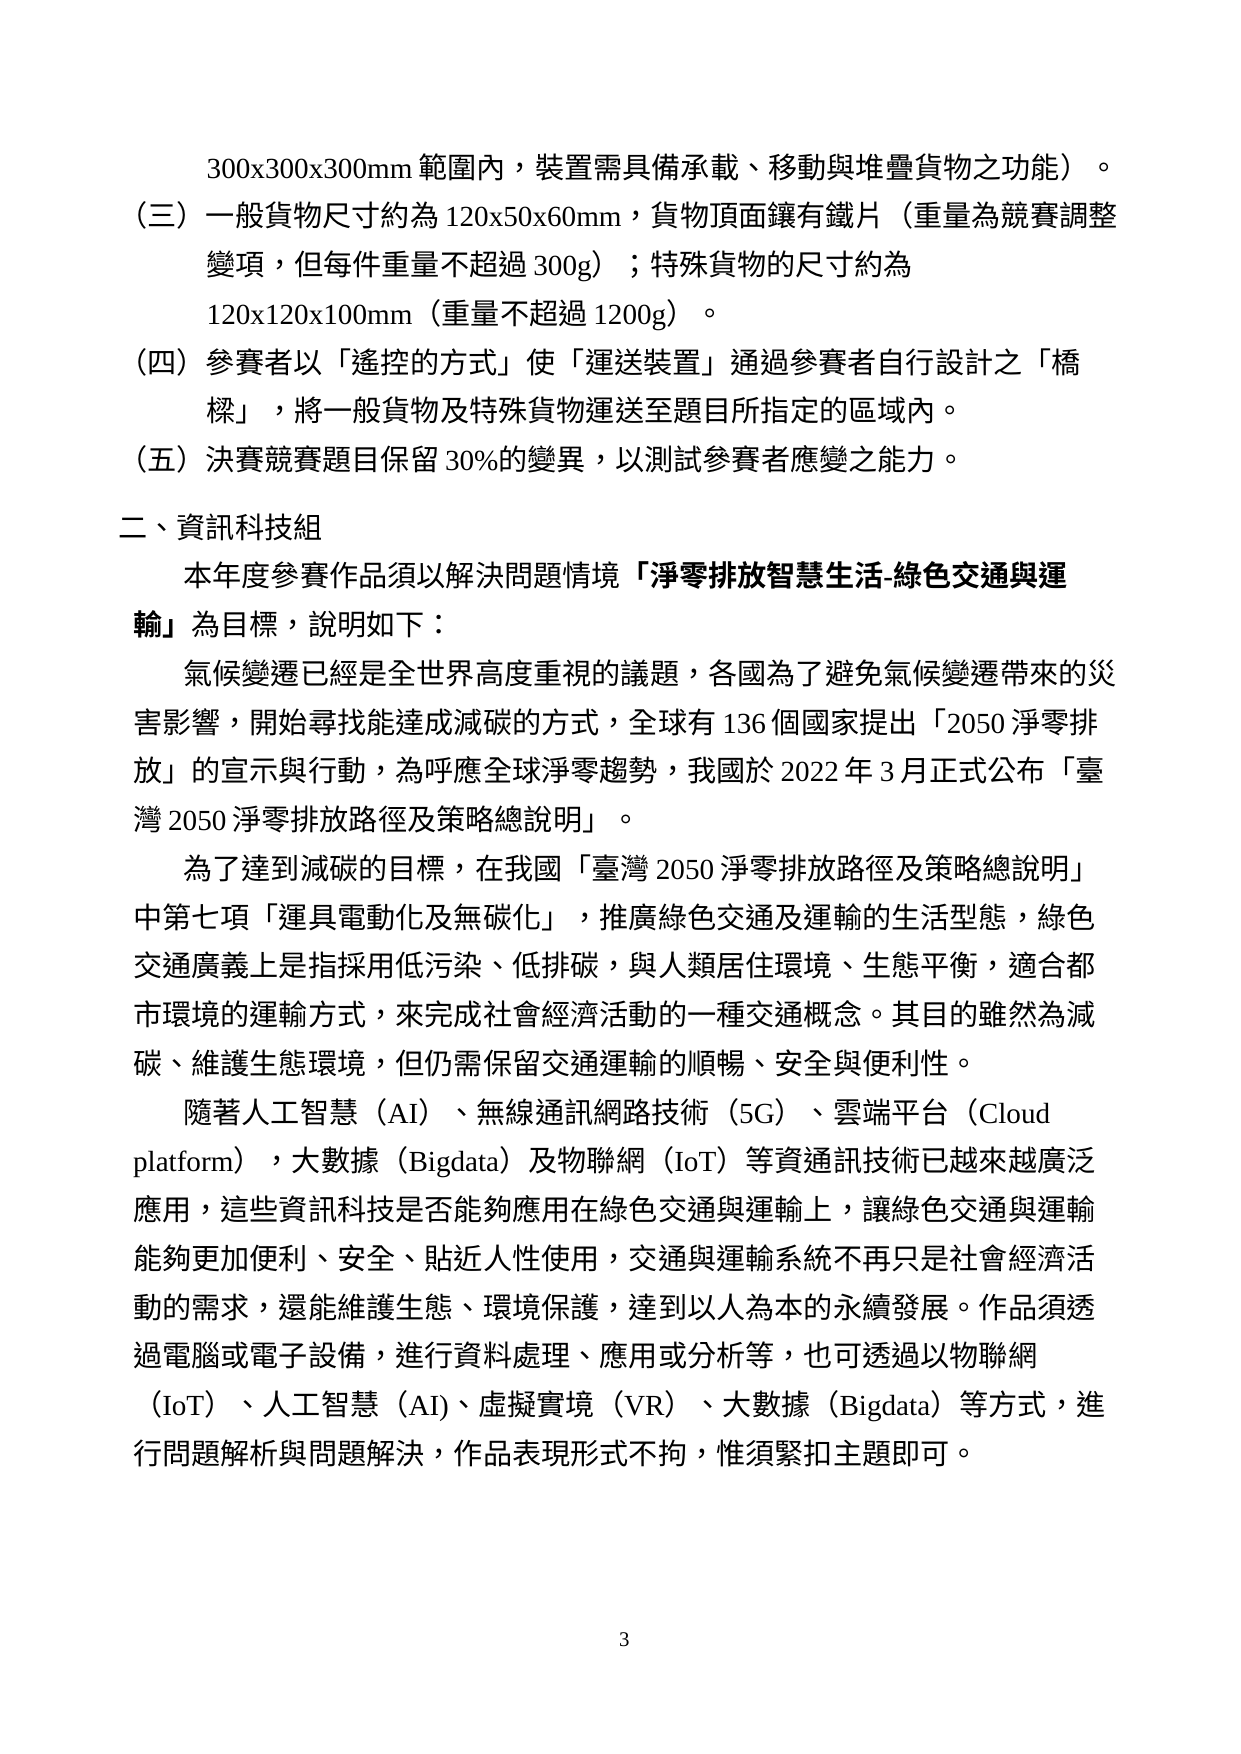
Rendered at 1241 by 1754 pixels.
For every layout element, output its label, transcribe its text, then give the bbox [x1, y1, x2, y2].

text （四）參賽者以「遙控的方式」使「運送裝置」通過參賽者自行設計之「橋樑」，將一般貨物及特殊貨物運送至題目所指定的區域內。 [118, 336, 1122, 433]
text 氣候變遷已經是全世界高度重視的議題，各國為了避免氣候變遷帶來的災害影響，開始尋找能達成減碳的方式，全球有136個國家提出「2050淨零排放」的宣示與行動，為呼應全球淨零趨勢，我國於2022年3月正式公布「臺灣2050淨零排放路徑及策略總說明」。 [133, 647, 1122, 842]
text 二、資訊科技組 [118, 501, 1122, 550]
text 隨著人工智慧（AI）、無線通訊網路技術（5G）、雲端平台（Cloud platform），大數據（Bigdata）及物聯網（IoT）等資通訊技術已越來越廣泛應用，這些資訊科技是否能夠應用在綠色交通與運輸上，讓綠色交通與運輸能夠更加便利、安全、貼近人性使用，交通與運輸系統不再只是社會經濟活動的需求，還能維護生態、環境保護，達到以人為本的永續發展。作品須透過電腦或電子設備，進行資料處理、應用或分析等，也可透過以物聯網（IoT）、人工智慧（AI)、虛擬實境（VR）、大數據（Bigdata）等方式，進行問題解析與問題解決，作品表現形式不拘，惟須緊扣主題即可。 [133, 1086, 1122, 1476]
text 本年度參賽作品須以解決問題情境「淨零排放智慧生活-綠色交通與運輸」為目標，說明如下： [133, 550, 1122, 647]
text （三）一般貨物尺寸約為120x50x60mm，貨物頂面鑲有鐵片（重量為競賽調整變項，但每件重量不超過300g）；特殊貨物的尺寸約為120x120x100mm（重量不超過1200g）。 [118, 190, 1122, 336]
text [118, 141, 1122, 190]
text 為了達到減碳的目標，在我國「臺灣2050淨零排放路徑及策略總說明」中第七項「運具電動化及無碳化」，推廣綠色交通及運輸的生活型態，綠色交通廣義上是指採用低污染、低排碳，與人類居住環境、生態平衡，適合都市環境的運輸方式，來完成社會經濟活動的一種交通概念。其目的雖然為減碳、維護生態環境，但仍需保留交通運輸的順暢、安全與便利性。 [133, 842, 1122, 1086]
text （五）決賽競賽題目保留30%的變異，以測試參賽者應變之能力。 [118, 433, 1122, 482]
